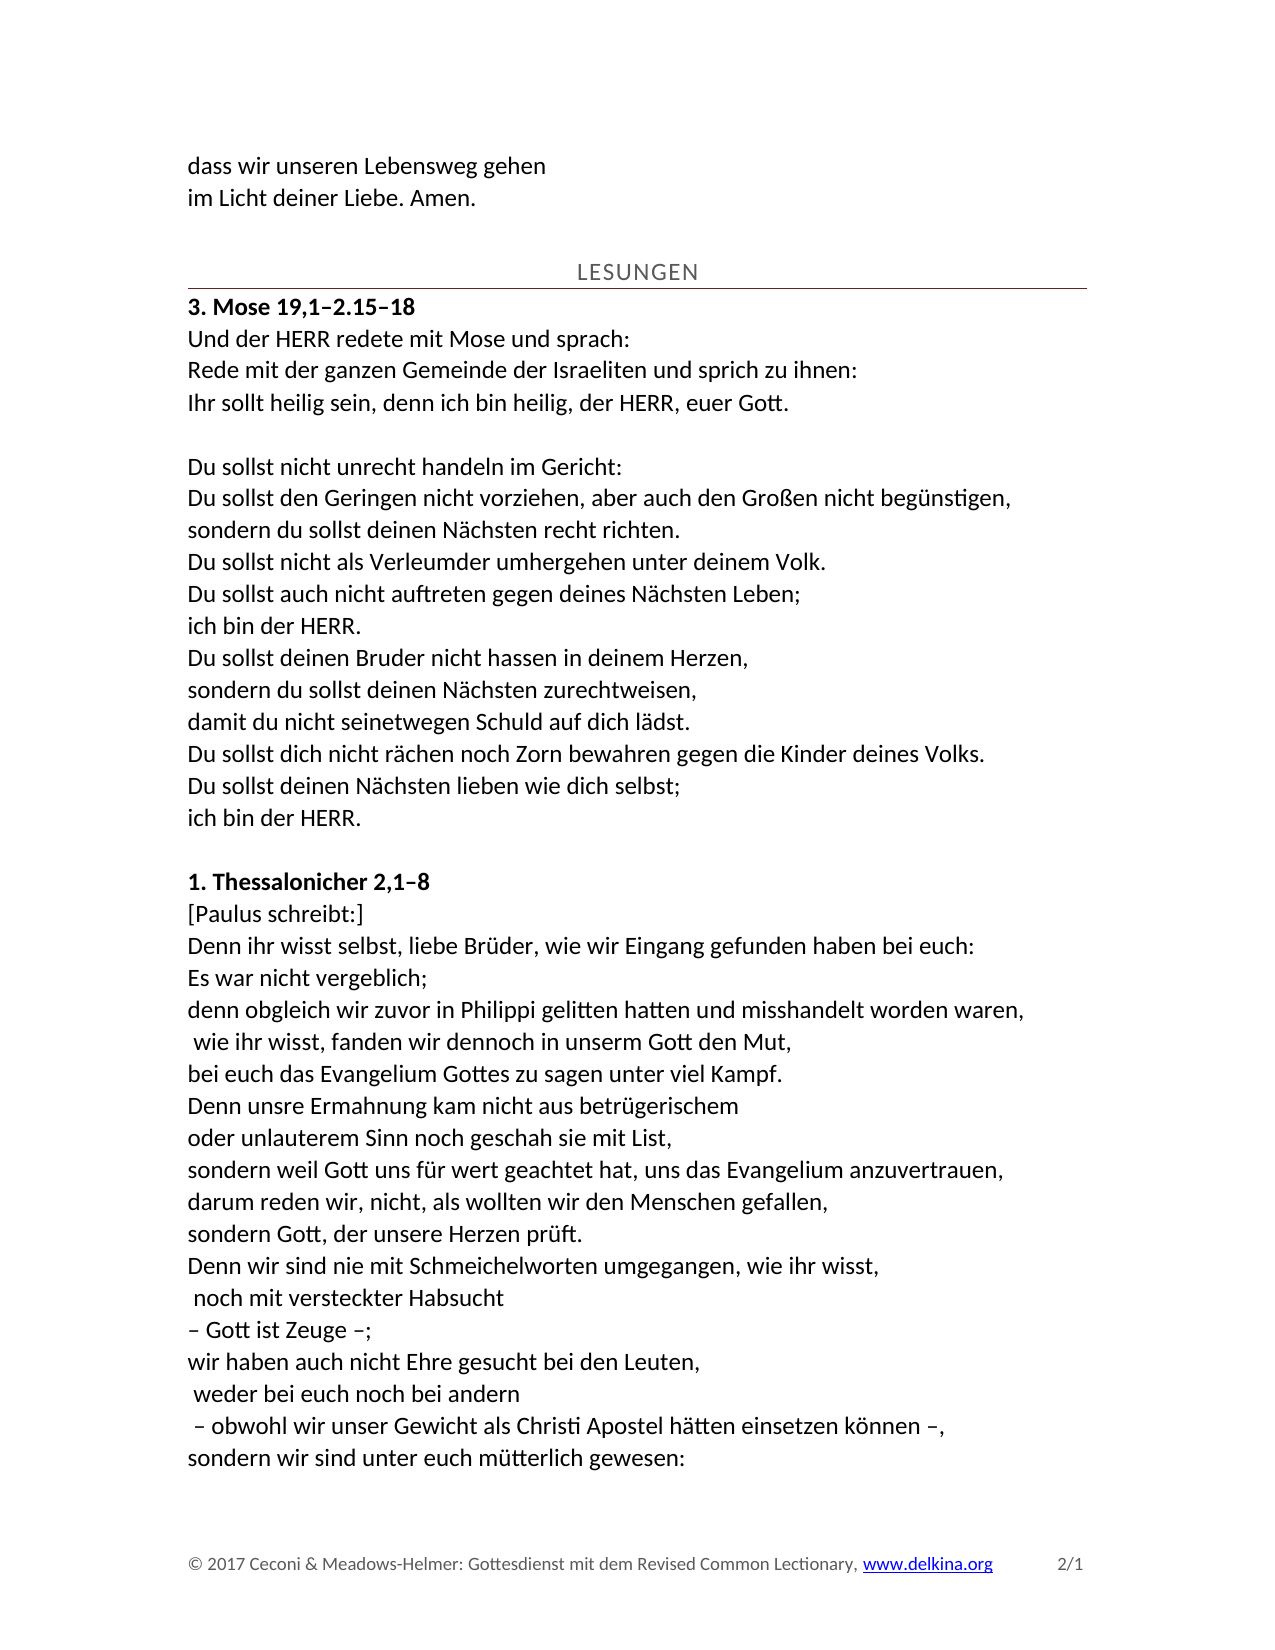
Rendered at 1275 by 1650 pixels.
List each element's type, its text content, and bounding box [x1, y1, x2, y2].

text im Licht deiner Liebe. Amen. [187, 182, 1087, 212]
text Und der HERR redete mit Mose und sprach: [187, 323, 1087, 353]
text Du sollst deinen Nächsten lieben wie dich selbst; [187, 770, 1087, 801]
text 1. Thessalonicher 2,1–8 [187, 866, 1087, 897]
text sondern wir sind unter euch mütterlich gewesen: [187, 1442, 1087, 1472]
text wie ihr wisst, fanden wir dennoch in unserm Gott den Mut, [187, 1026, 1087, 1057]
text dass wir unseren Lebensweg gehen [187, 150, 1087, 181]
text sondern weil Gott uns für wert geachtet hat, uns das Evangelium anzuvertrauen, [187, 1154, 1087, 1185]
text Denn unsre Ermahnung kam nicht aus betrügerischem [187, 1090, 1087, 1121]
text bei euch das Evangelium Gottes zu sagen unter viel Kampf. [187, 1058, 1087, 1089]
text weder bei euch noch bei andern [187, 1378, 1087, 1408]
text Du sollst deinen Bruder nicht hassen in deinem Herzen, [187, 642, 1087, 673]
text wir haben auch nicht Ehre gesucht bei den Leuten, [187, 1346, 1087, 1377]
text Du sollst nicht unrecht handeln im Gericht: [187, 451, 1087, 481]
text Du sollst dich nicht rächen noch Zorn bewahren gegen die Kinder deines Volks. [187, 738, 1087, 769]
text 3. Mose 19,1–2.15–18 [187, 291, 1087, 321]
text ich bin der HERR. [187, 611, 1087, 641]
text Denn wir sind nie mit Schmeichelworten umgegangen, wie ihr wisst, noch mit versteckter Habsucht [187, 1250, 1087, 1313]
text damit du nicht seinetwegen Schuld auf dich lädst. [187, 706, 1087, 737]
text Es war nicht vergeblich; [187, 962, 1087, 993]
text Ihr sollt heilig sein, denn ich bin heilig, der HERR, euer Gott. [187, 387, 1087, 417]
text Du sollst auch nicht auftreten gegen deines Nächsten Leben; [187, 578, 1087, 609]
text Du sollst nicht als Verleumder umhergehen unter deinem Volk. [187, 547, 1087, 577]
text – obwohl wir unser Gewicht als Christi Apostel hätten einsetzen können –, [187, 1410, 1087, 1441]
text Rede mit der ganzen Gemeinde der Israeliten und sprich zu ihnen: [187, 355, 1087, 385]
text sondern Gott, der unsere Herzen prüft. [187, 1218, 1087, 1249]
text denn obgleich wir zuvor in Philippi gelitten hatten und misshandelt worden waren, [187, 994, 1087, 1025]
text sondern du sollst deinen Nächsten zurechtweisen, [187, 674, 1087, 705]
subtitle Lesungen [187, 256, 1087, 289]
text – Gott ist Zeuge –; [187, 1314, 1087, 1344]
text [Paulus schreibt:] [187, 898, 1087, 929]
text Du sollst den Geringen nicht vorziehen, aber auch den Großen nicht begünstigen, sondern du sollst deinen Nächsten recht richten. [187, 483, 1087, 545]
text darum reden wir, nicht, als wollten wir den Menschen gefallen, [187, 1186, 1087, 1217]
text ich bin der HERR. [187, 802, 1087, 833]
text Denn ihr wisst selbst, liebe Brüder, wie wir Eingang gefunden haben bei euch: [187, 930, 1087, 961]
text oder unlauterem Sinn noch geschah sie mit List, [187, 1122, 1087, 1153]
